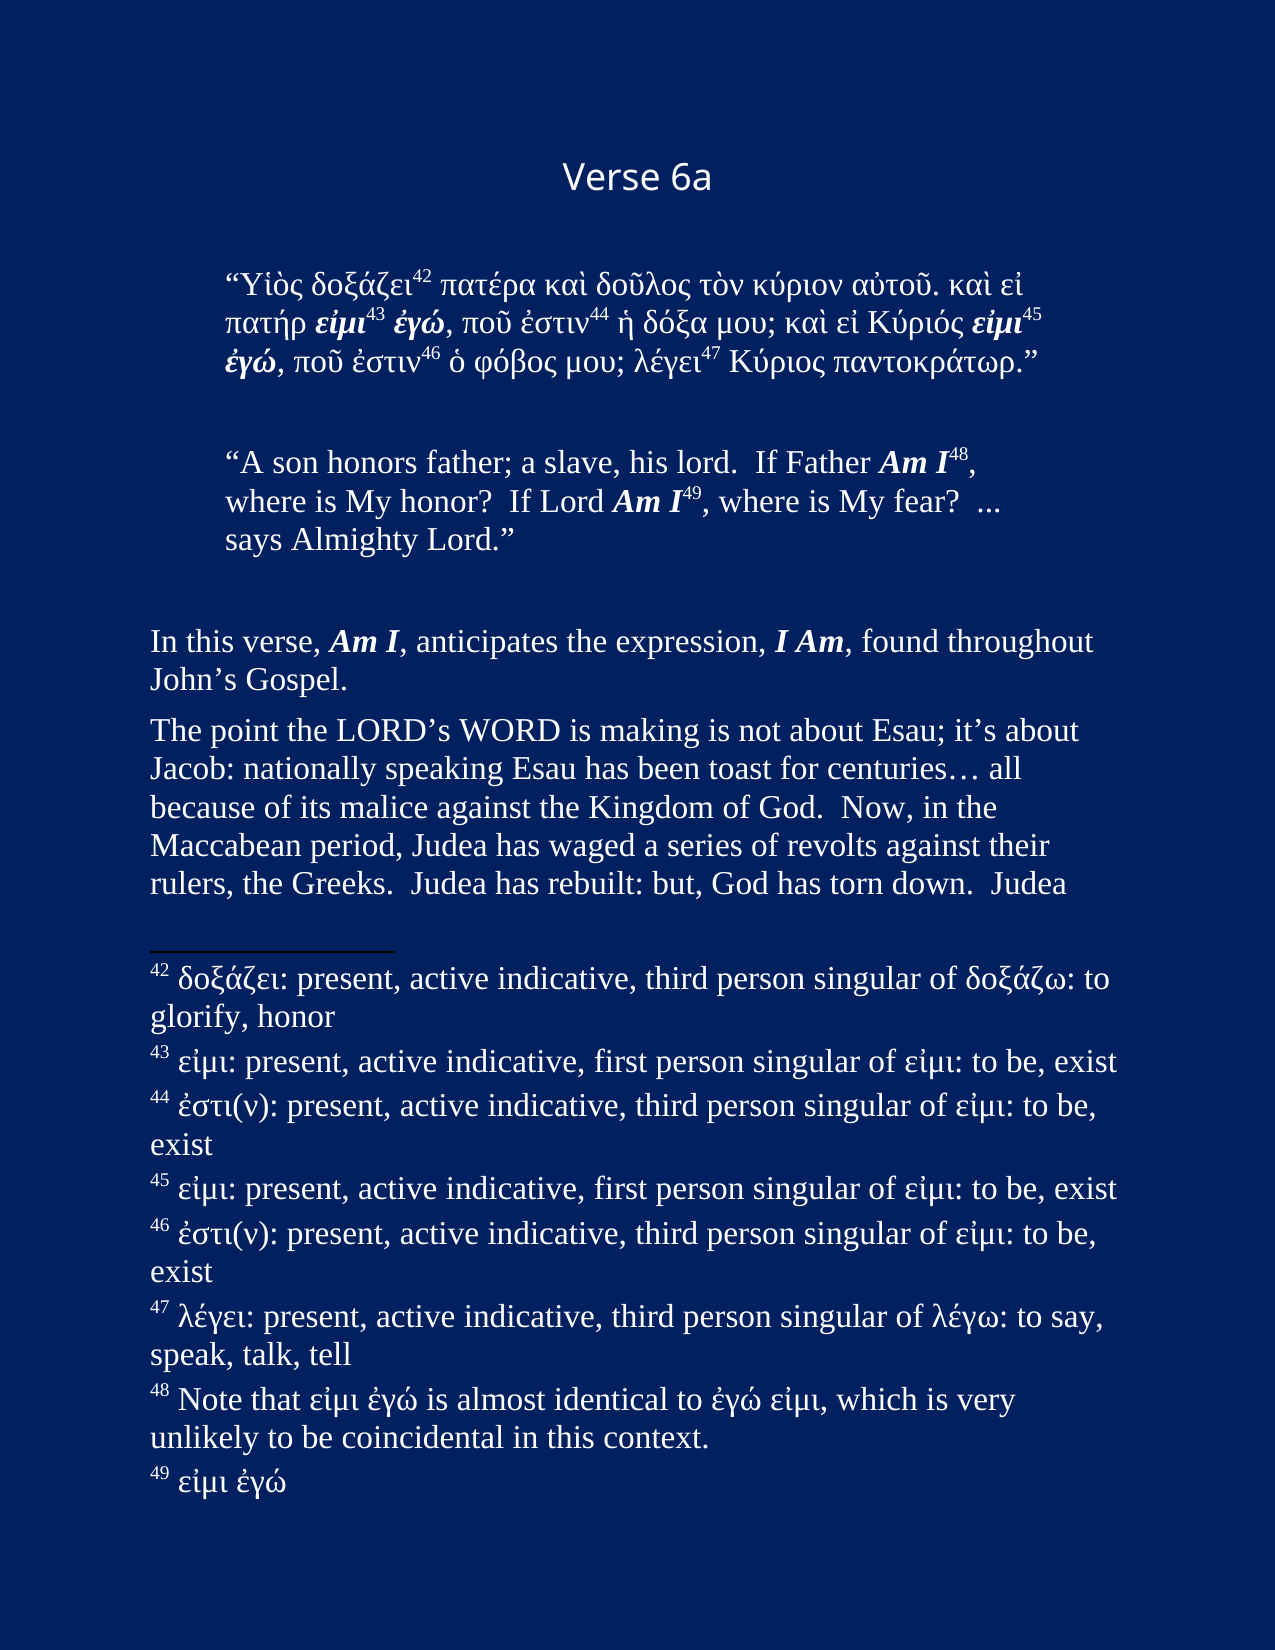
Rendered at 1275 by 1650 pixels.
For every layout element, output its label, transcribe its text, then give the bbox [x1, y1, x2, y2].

text “Υἱὸς δοξάζει πατέρα καὶ δοῦλος τὸν κύριον αὐτοῦ. καὶ εἰ πατήρ εἰμι ἐγώ, ποῦ ἐστιν ἡ δόξα μου; καὶ εἰ Κύριός εἰμι ἐγώ, ποῦ ἐστιν ὁ φόβος μου; λέγει Κύριος παντοκράτωρ.” [225, 264, 1050, 379]
text “A son honors father; a slave, his lord. If Father Am I, where is My honor? If Lord Am I, where is My fear? ... says Almighty Lord.” [225, 443, 1050, 558]
text The point the LORD’s WORD is making is not about Esau; it’s about Jacob: nationally speaking Esau has been toast for centuries… all because of its malice against the Kingdom of God. Now, in the Maccabean period, Judea has waged a series of revolts against their rulers, the Greeks. Judea has rebuilt: but, God has torn down. Judea continues in its stubborn rebellion. God offers one last chance for Judea to repent and embrace the Kingdom of God. [150, 710, 1125, 902]
text Verse 6a [150, 150, 1125, 201]
text In this verse, Am I, anticipates the expression, I Am, found throughout John’s Gospel. [150, 621, 1125, 698]
